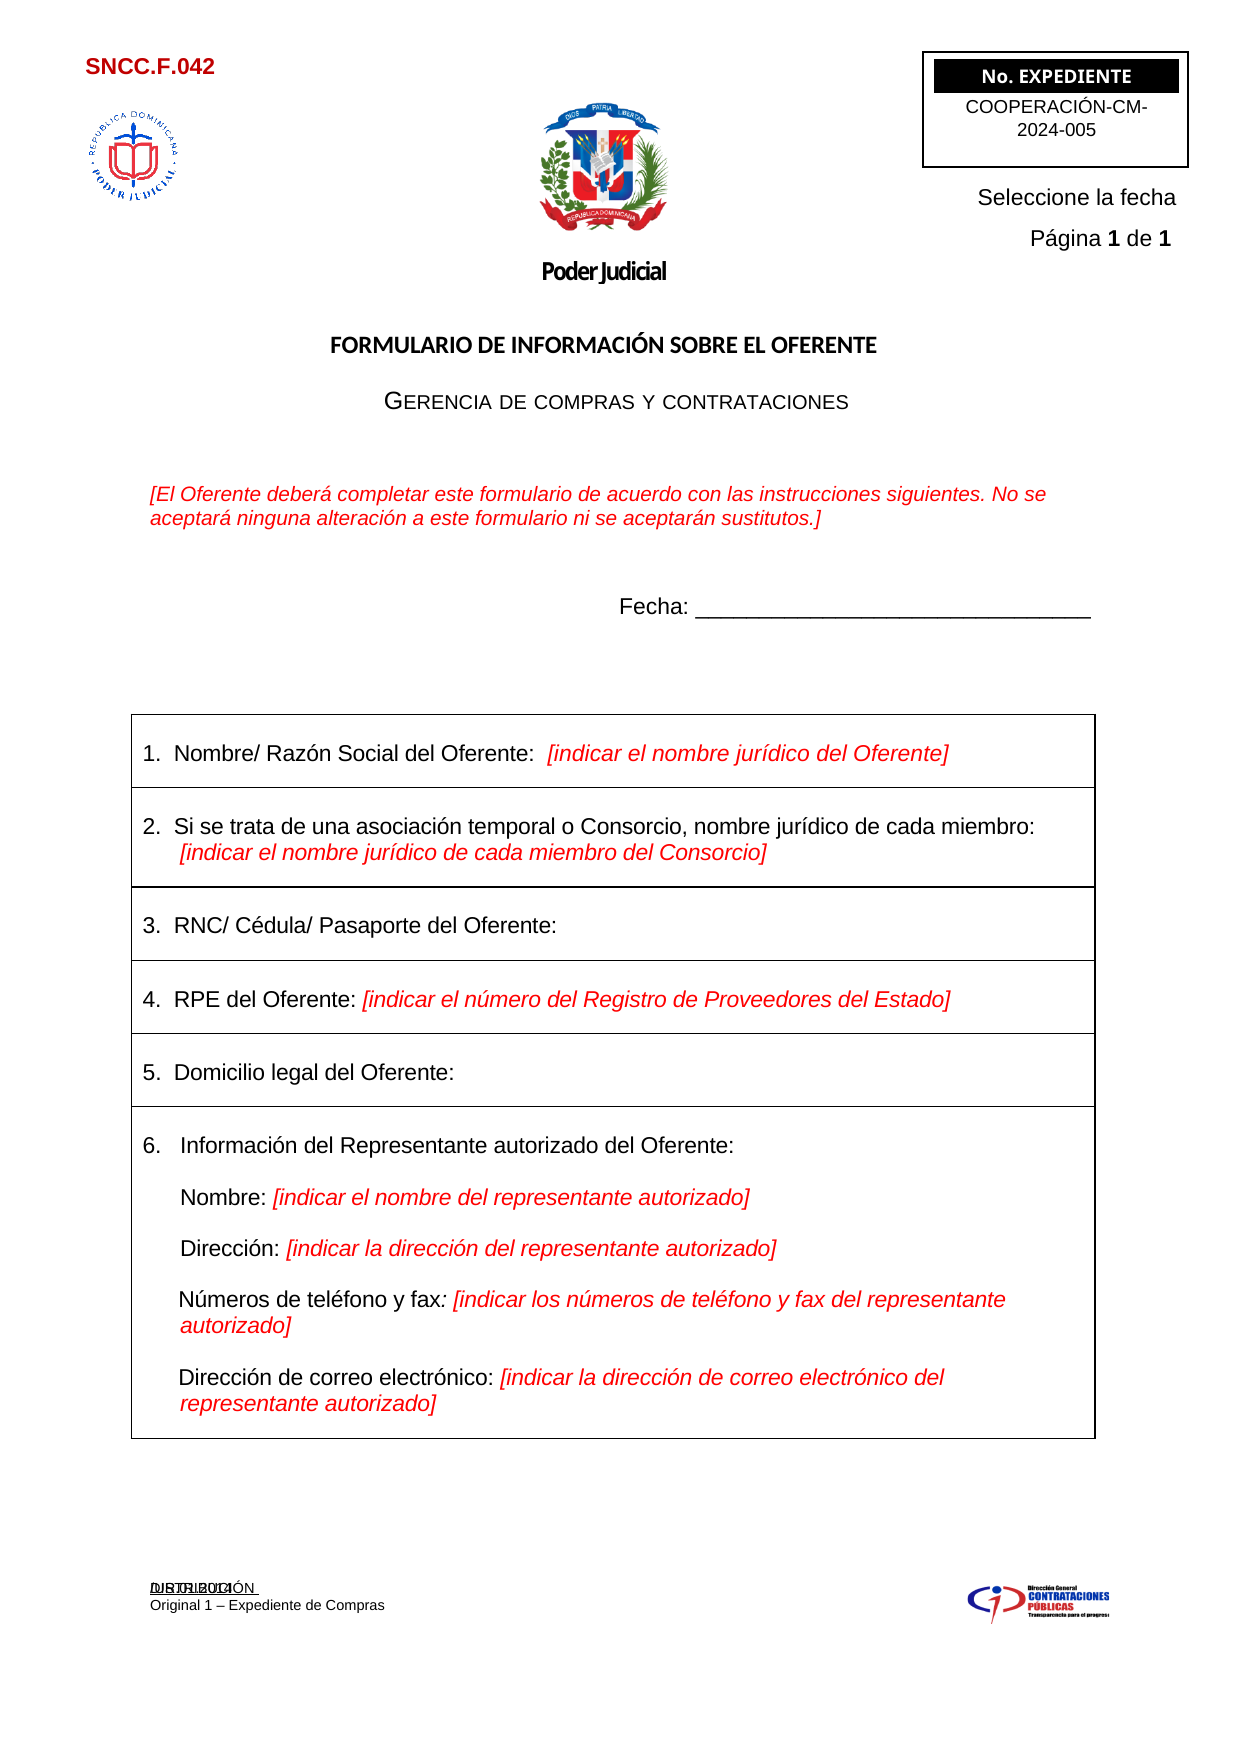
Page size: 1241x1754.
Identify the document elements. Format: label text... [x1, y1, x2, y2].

table_cell 2. Si se trata de una asociación temporal o Consorcio, nombre jurídico de cada miembro: [indicar el nombre jurídico de cada miembro del Consorcio] [132, 788, 1094, 886]
picture [967, 1585, 1110, 1624]
text [El Oferente deberá completar este formulario de acuerdo con las instrucciones siguientes. No se aceptará ninguna alteración a este formulario ni se aceptarán sustitutos.] [150, 482, 1090, 530]
table_cell 4. RPE del Oferente: [indicar el número del Registro de Proveedores del Estado] [132, 961, 1094, 1033]
table_cell 6. Información del Representante autorizado del Oferente: Nombre: [indicar el nombre del representante autorizado] Dirección: [indicar la dirección del representante autorizado] Números de teléfono y fax: [indicar los números de teléfono y fax del representante autorizado] Dirección de correo electrónico: [indicar la dirección de correo electrónico del representante autorizado] [132, 1107, 1094, 1437]
table_cell 5. Domicilio legal del Oferente: [132, 1034, 1094, 1106]
picture [539, 102, 669, 231]
text Fecha: _______________________________ [150, 593, 1090, 619]
picture [78, 101, 188, 211]
table_header 1. Nombre/ Razón Social del Oferente: [indicar el nombre jurídico del Oferente] [132, 715, 1094, 787]
table_cell 3. RNC/ Cédula/ Pasaporte del Oferente: [132, 888, 1094, 959]
